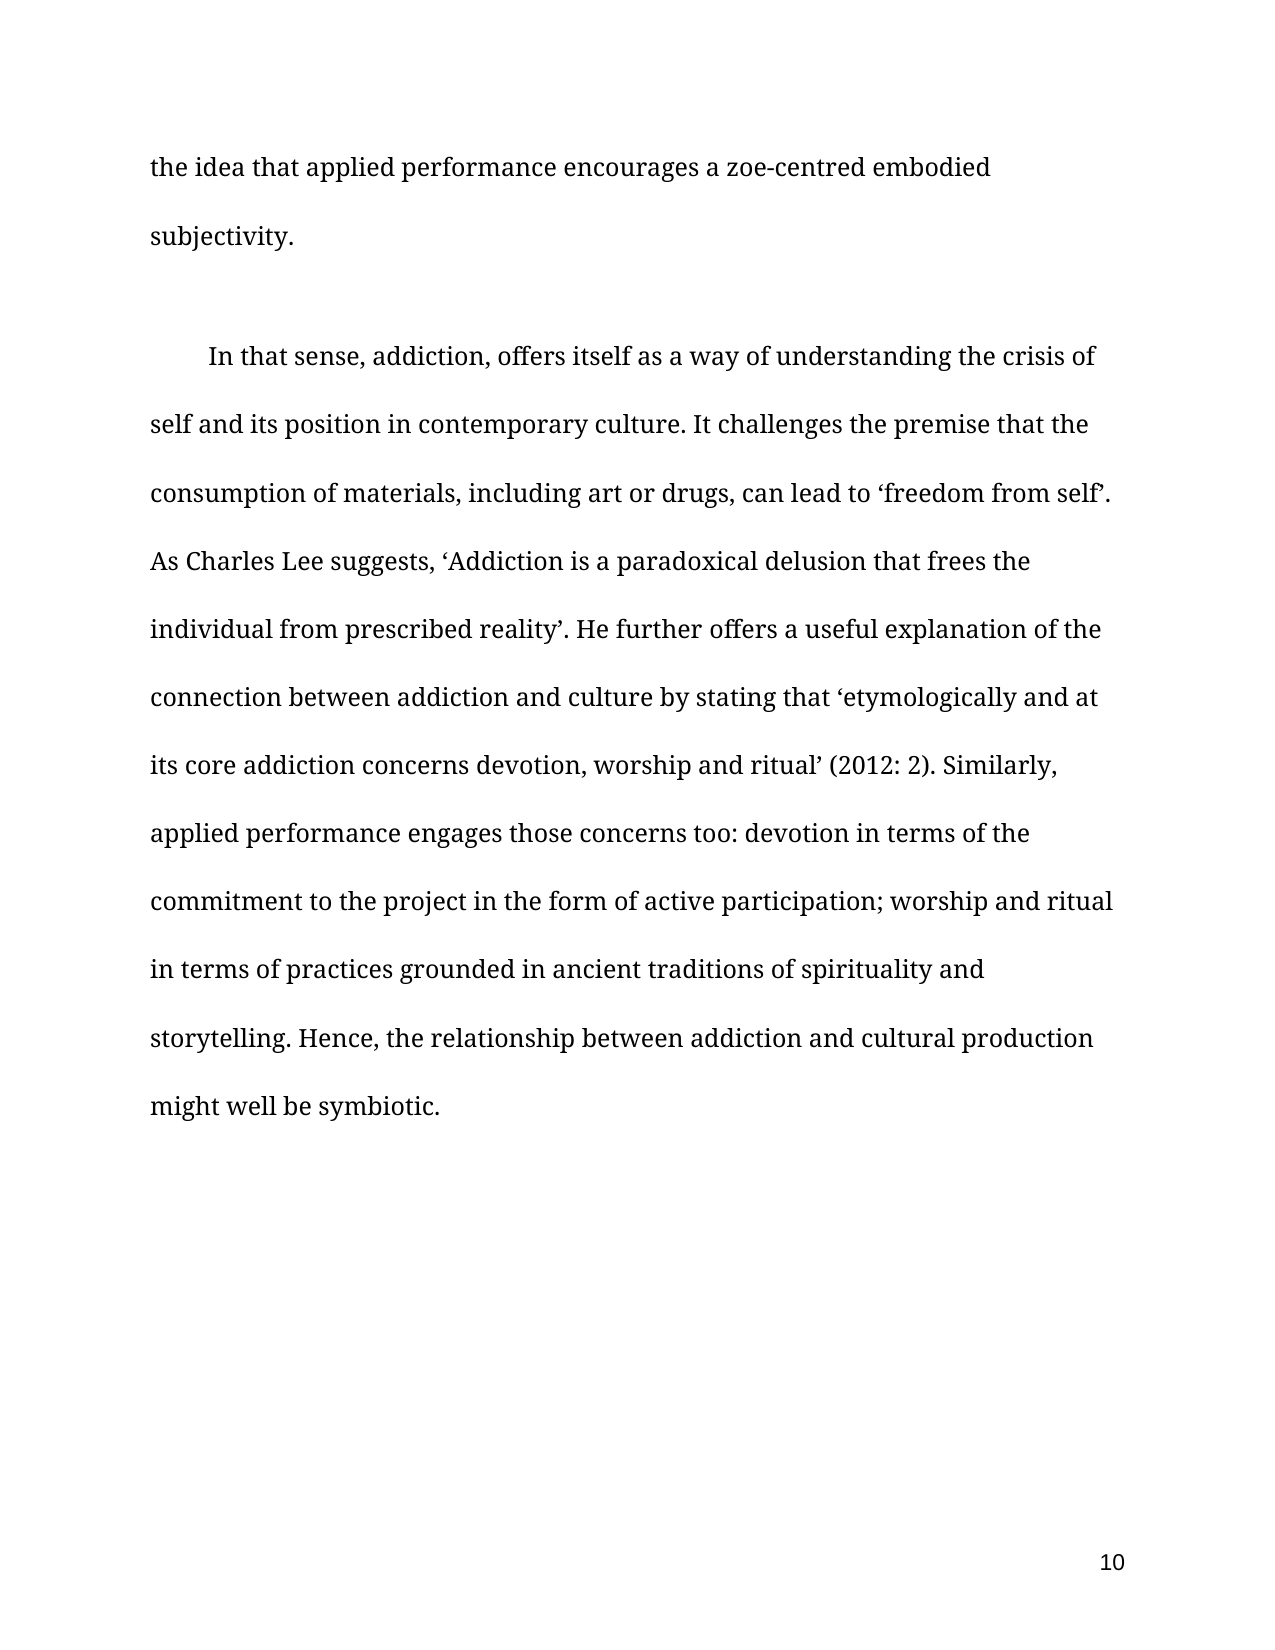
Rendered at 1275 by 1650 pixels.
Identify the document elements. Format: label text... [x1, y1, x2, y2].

text In that sense, addiction, offers itself as a way of understanding the crisis of self and its position in contemporary culture. It challenges the premise that the consumption of materials, including art or drugs, can lead to ‘freedom from self’. As Charles Lee suggests, ‘Addiction is a paradoxical delusion that frees the individual from prescribed reality’. He further offers a useful explanation of the connection between addiction and culture by stating that ‘etymologically and at its core addiction concerns devotion, worship and ritual’ (2012: 2). Similarly, applied performance engages those concerns too: devotion in terms of the commitment to the project in the form of active participation; worship and ritual in terms of practices grounded in ancient traditions of spirituality and storytelling. Hence, the relationship between addiction and cultural production might well be symbiotic. [150, 339, 1125, 1122]
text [150, 150, 1125, 252]
